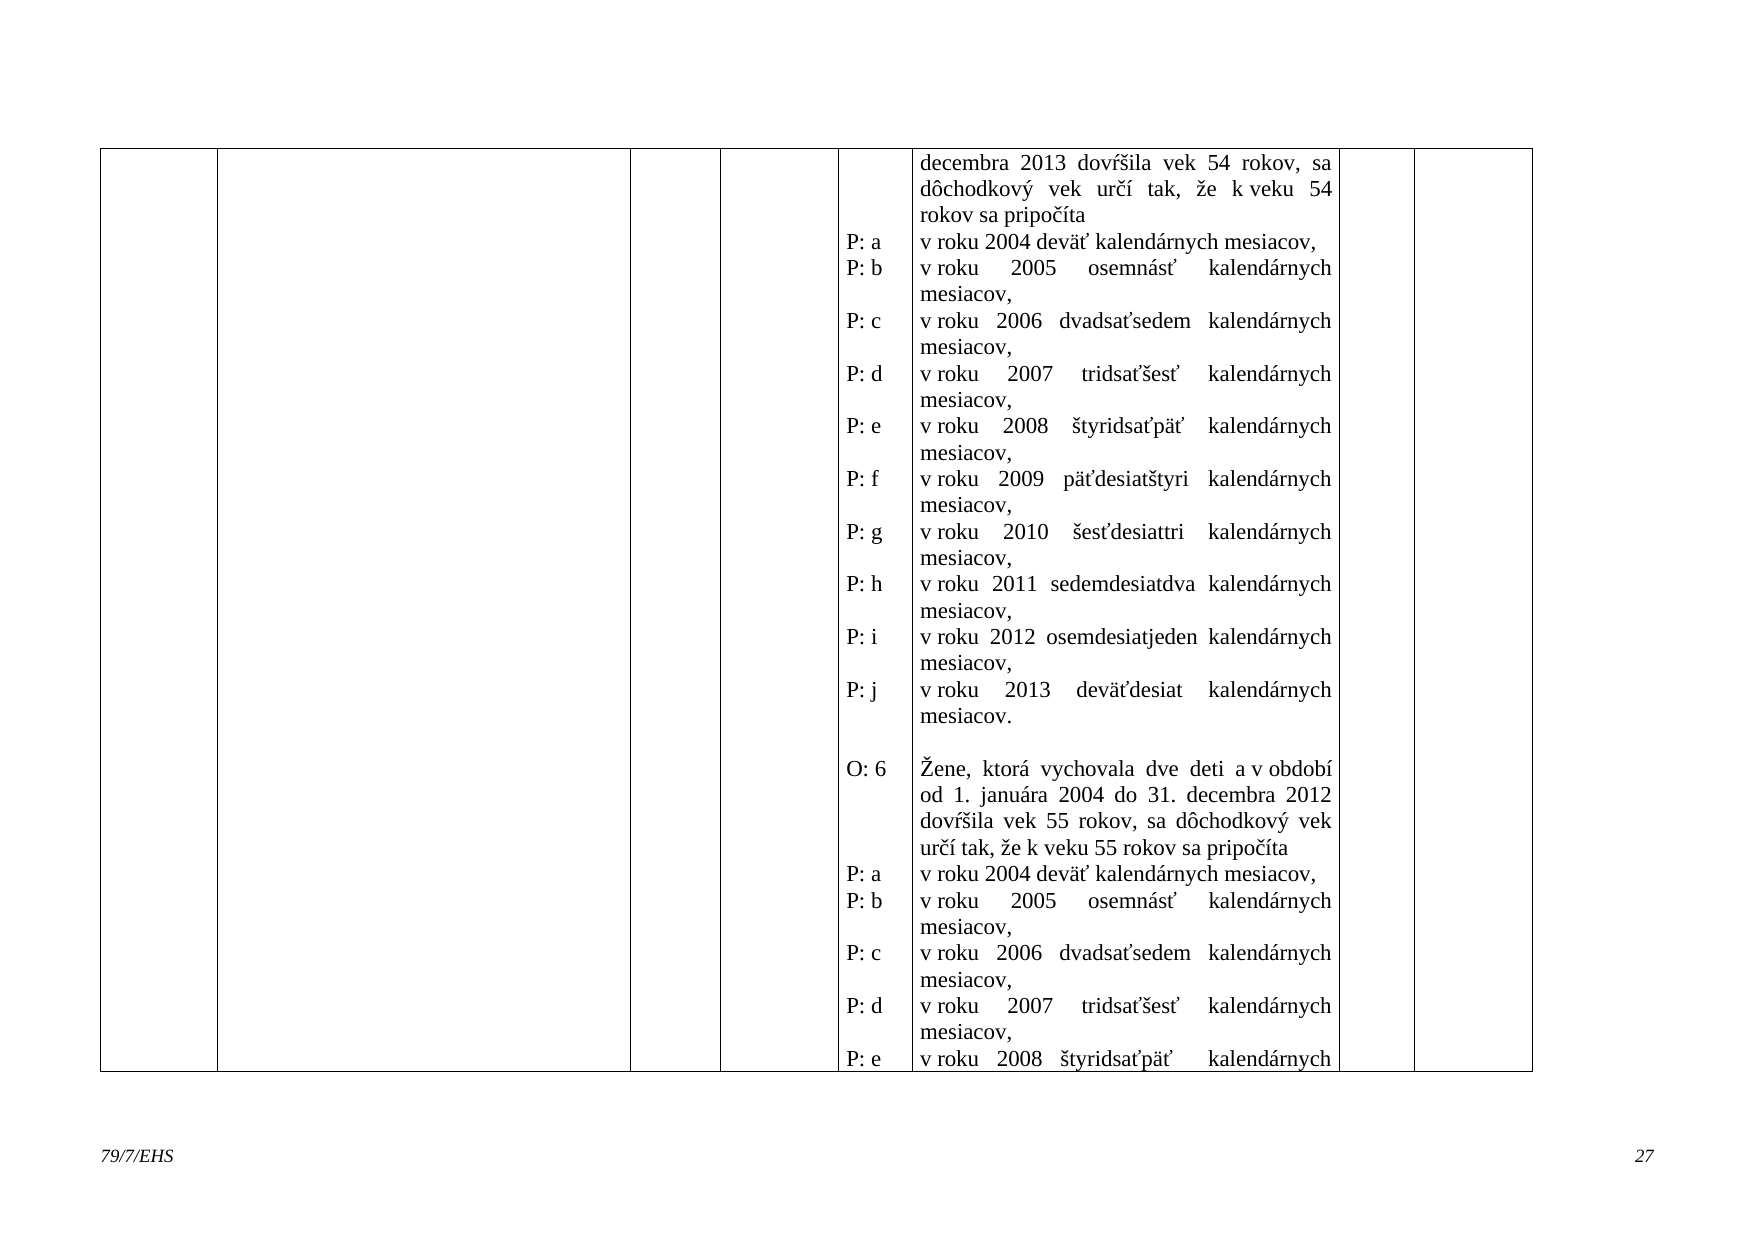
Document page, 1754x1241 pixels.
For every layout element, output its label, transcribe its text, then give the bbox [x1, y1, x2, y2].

table_cell Ú [1340, 149, 1414, 1071]
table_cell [101, 149, 217, 1071]
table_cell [913, 149, 1339, 1071]
table_cell N [631, 149, 720, 1071]
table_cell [839, 149, 912, 1071]
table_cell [218, 149, 630, 1071]
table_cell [721, 149, 838, 1071]
table_cell [1415, 149, 1532, 1071]
